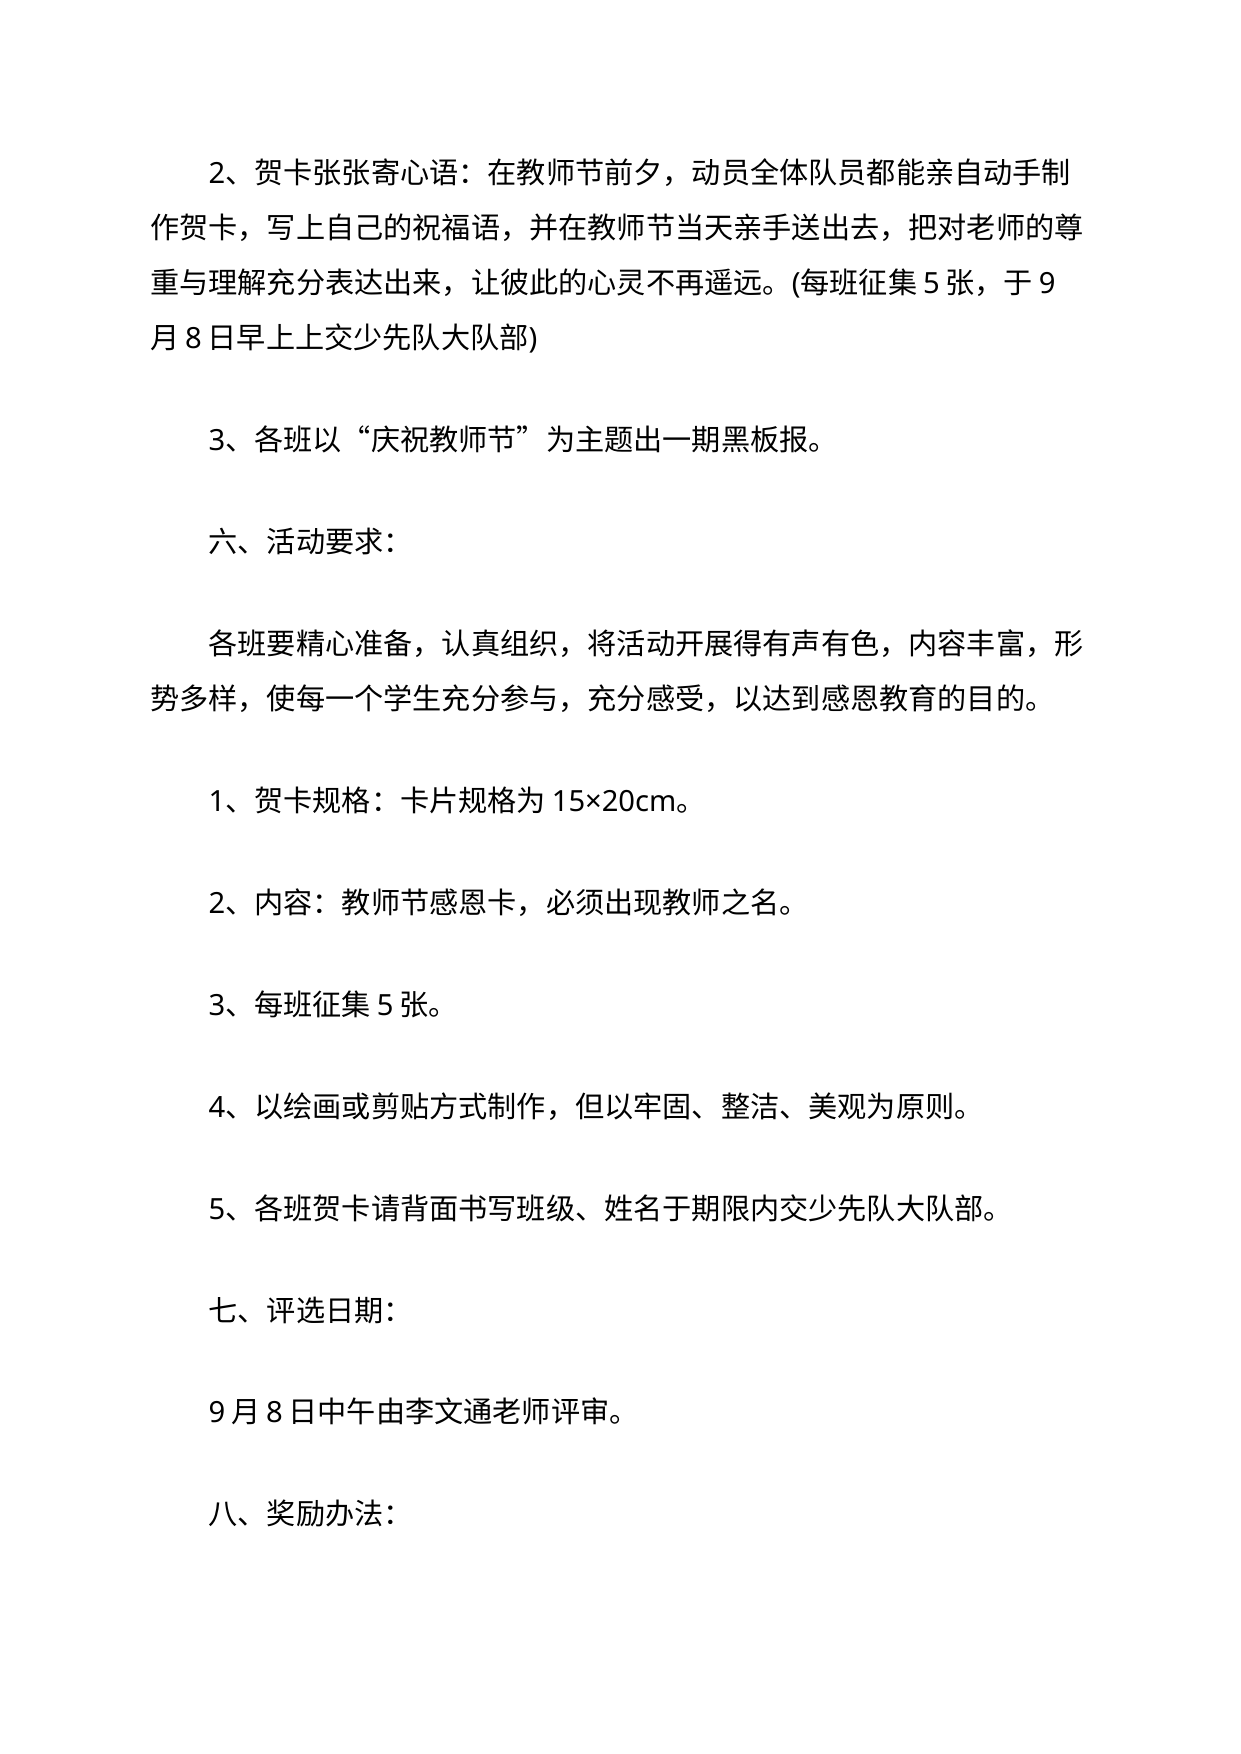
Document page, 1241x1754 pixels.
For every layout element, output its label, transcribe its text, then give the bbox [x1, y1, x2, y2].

text 七、评选日期： [150, 1287, 1090, 1329]
text 各班要精心准备，认真组织，将活动开展得有声有色，内容丰富，形势多样，使每一个学生充分参与，充分感受，以达到感恩教育的目的。 [150, 621, 1090, 718]
text 2、贺卡张张寄心语：在教师节前夕，动员全体队员都能亲自动手制作贺卡，写上自己的祝福语，并在教师节当天亲手送出去，把对老师的尊重与理解充分表达出来，让彼此的心灵不再遥远。(每班征集5张，于9月8日早上上交少先队大队部) [150, 150, 1090, 357]
text 八、奖励办法： [150, 1491, 1090, 1533]
text 4、以绘画或剪贴方式制作，但以牢固、整洁、美观为原则。 [150, 1083, 1090, 1126]
text 六、活动要求： [150, 519, 1090, 561]
text 2、内容：教师节感恩卡，必须出现教师之名。 [150, 879, 1090, 922]
text 1、贺卡规格：卡片规格为15×20cm。 [150, 777, 1090, 820]
text 5、各班贺卡请背面书写班级、姓名于期限内交少先队大队部。 [150, 1185, 1090, 1228]
text 3、各班以“庆祝教师节”为主题出一期黑板报。 [150, 417, 1090, 459]
text 9月8日中午由李文通老师评审。 [150, 1389, 1090, 1431]
text 3、每班征集5张。 [150, 981, 1090, 1024]
